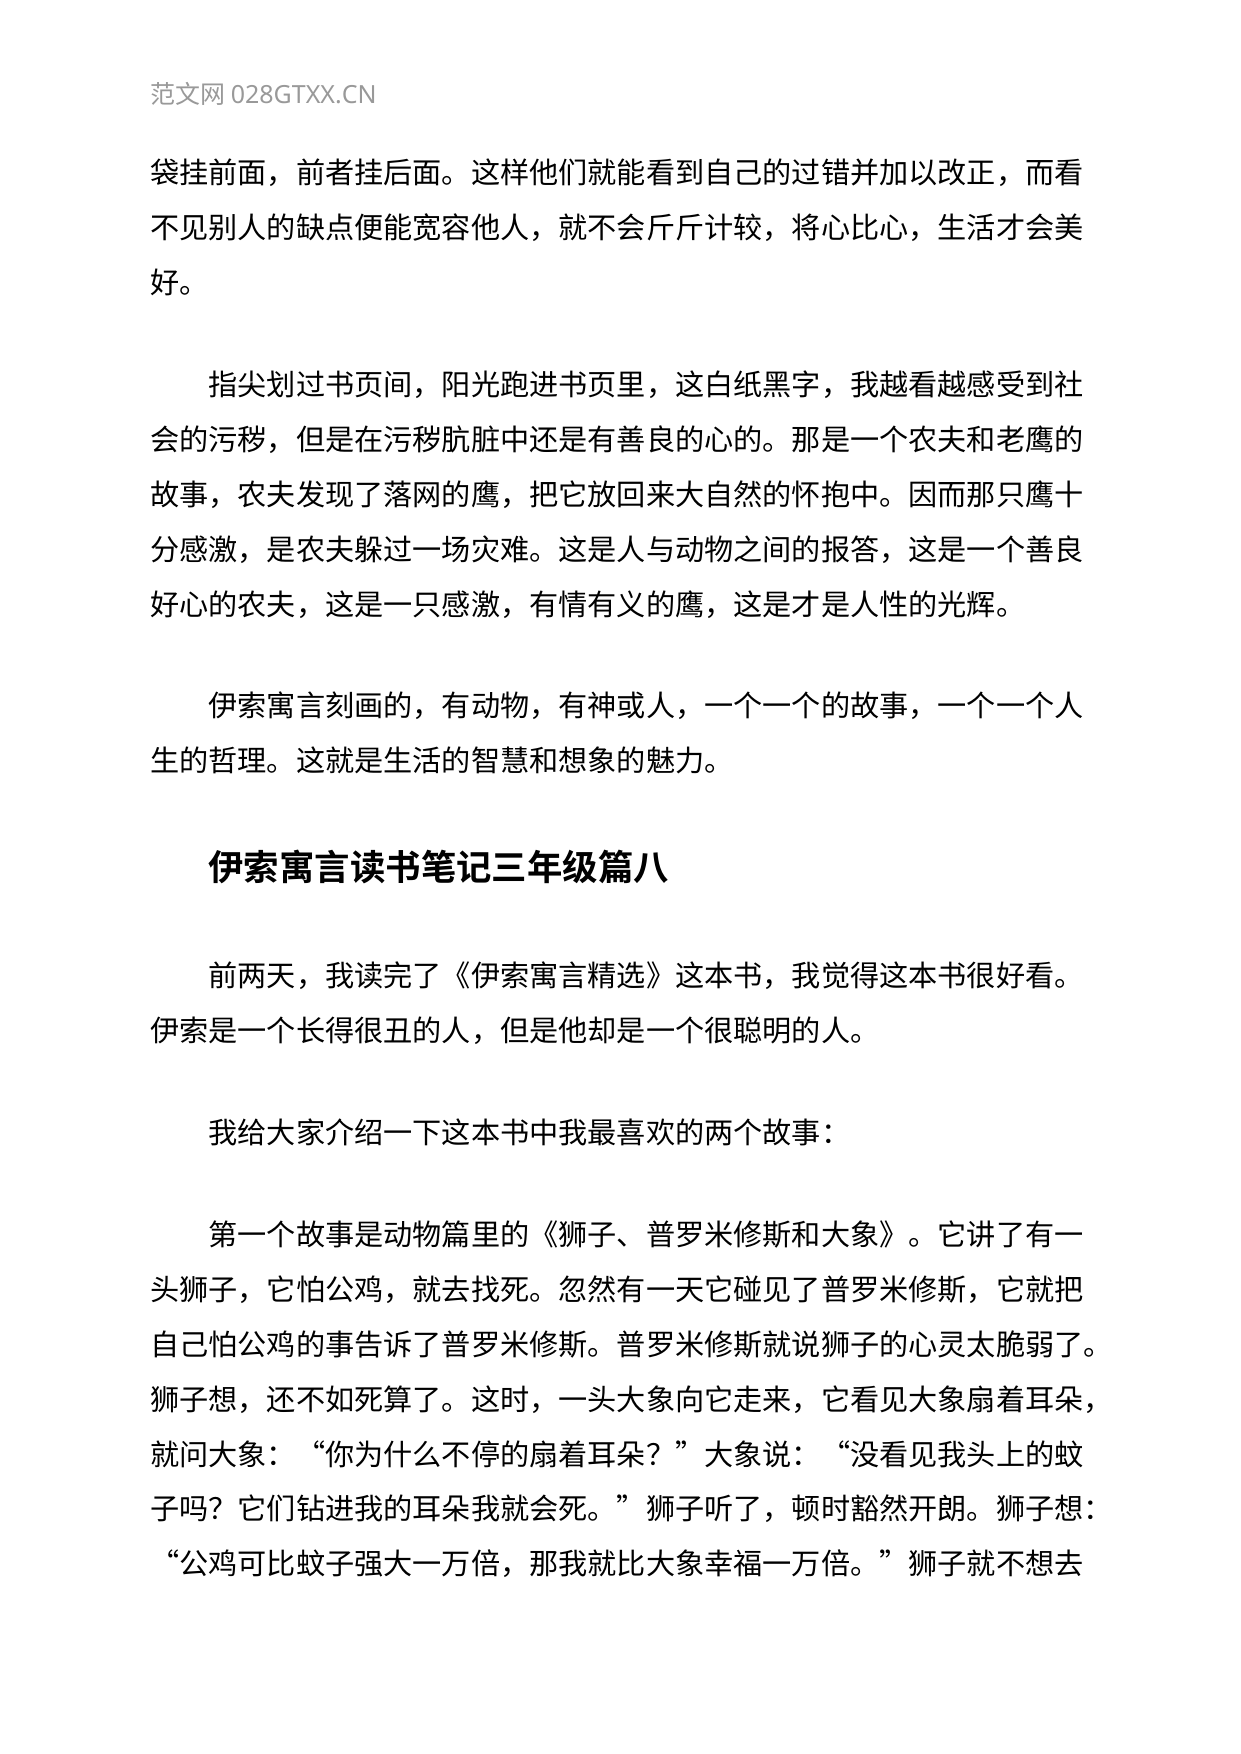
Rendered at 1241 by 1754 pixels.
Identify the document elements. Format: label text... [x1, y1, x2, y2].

text 伊索寓言刻画的，有动物，有神或人，一个一个的故事，一个一个人生的哲理。这就是生活的智慧和想象的魅力。 [150, 683, 1090, 780]
text 我给大家介绍一下这本书中我最喜欢的两个故事： [150, 1110, 1090, 1152]
text 伊索寓言读书笔记三年级篇八 [150, 839, 1090, 891]
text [150, 150, 1090, 302]
text 指尖划过书页间，阳光跑进书页里，这白纸黑字，我越看越感受到社会的污秽，但是在污秽肮脏中还是有善良的心的。那是一个农夫和老鹰的故事，农夫发现了落网的鹰，把它放回来大自然的怀抱中。因而那只鹰十分感激，是农夫躲过一场灾难。这是人与动物之间的报答，这是一个善良好心的农夫，这是一只感激，有情有义的鹰，这是才是人性的光辉。 [150, 362, 1090, 623]
text 前两天，我读完了《伊索寓言精选》这本书，我觉得这本书很好看。伊索是一个长得很丑的人，但是他却是一个很聪明的人。 [150, 953, 1090, 1050]
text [150, 1211, 1090, 1583]
